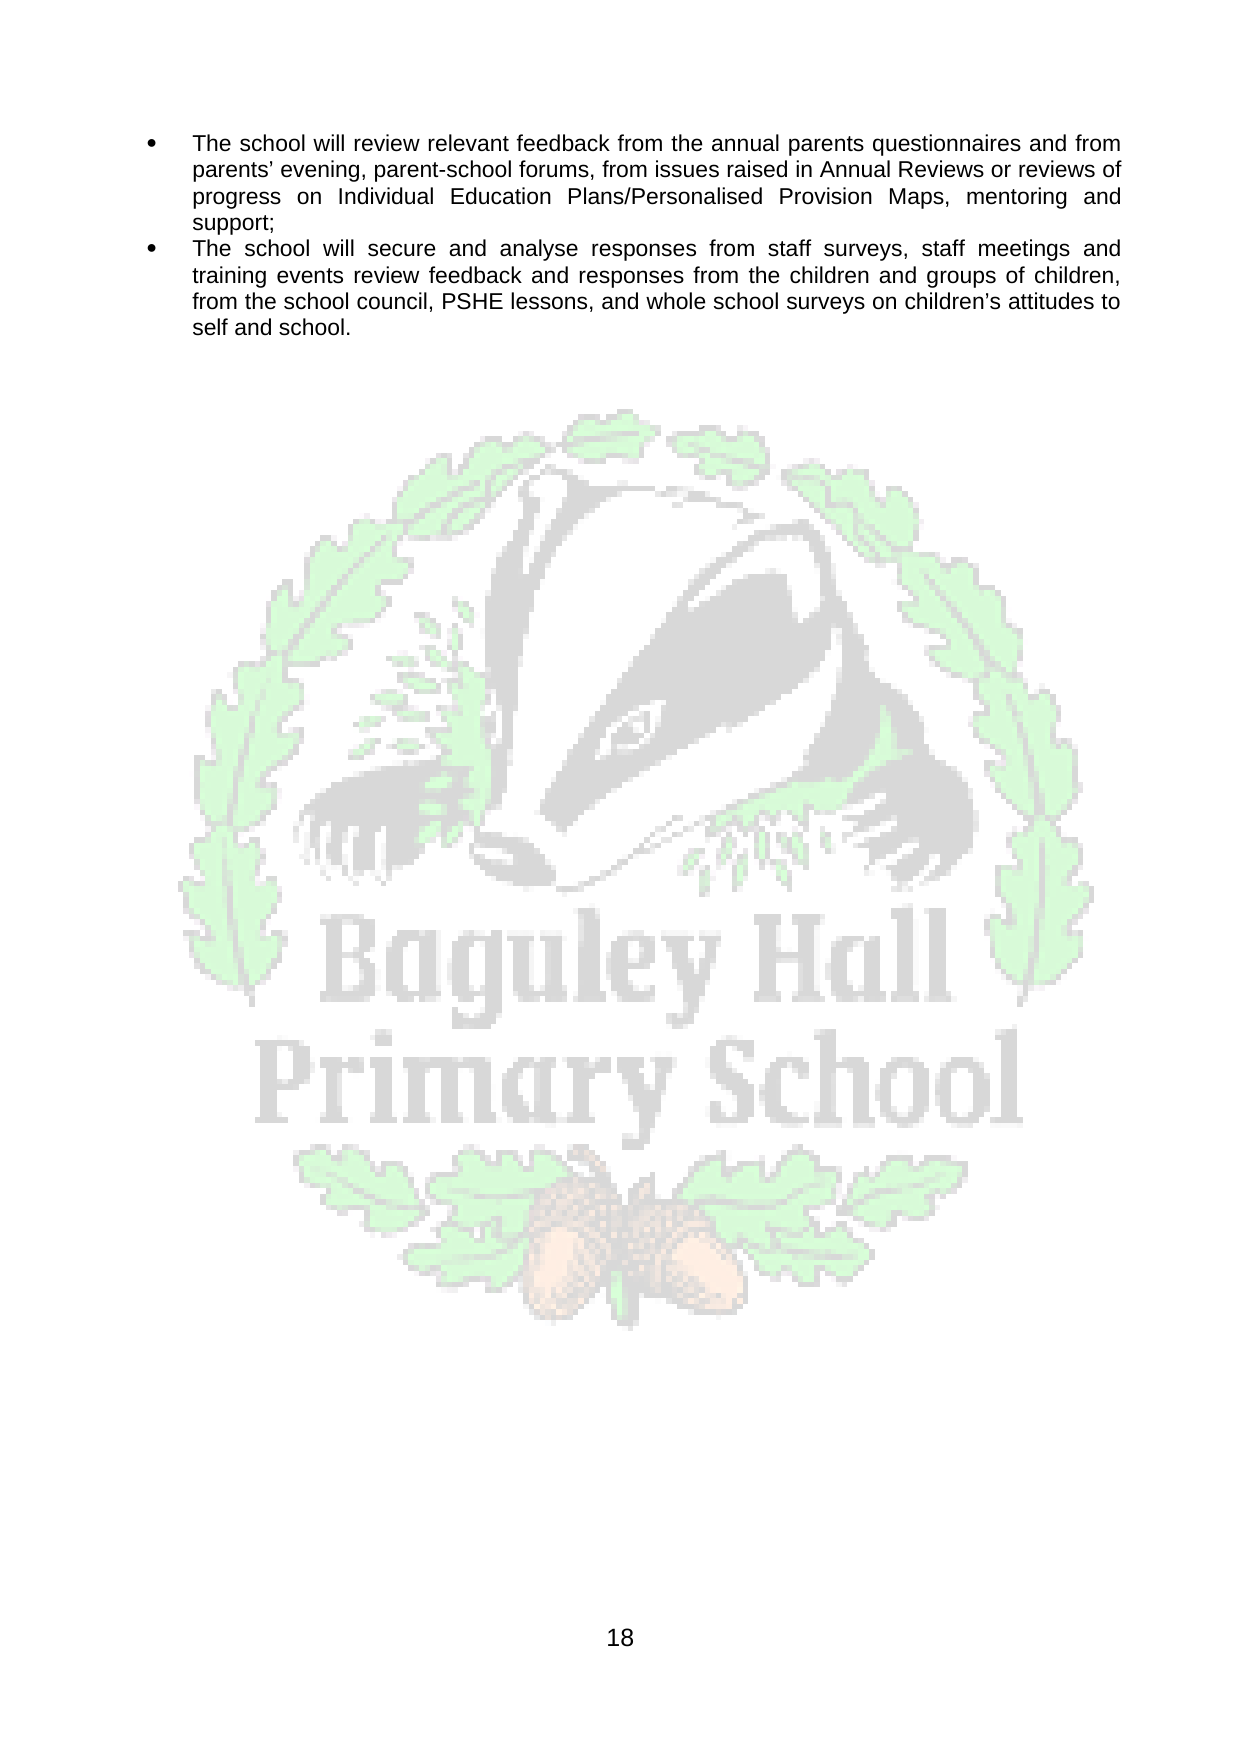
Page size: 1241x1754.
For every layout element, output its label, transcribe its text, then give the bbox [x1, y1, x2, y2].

list The school will review relevant feedback from the annual parents questionnaires and from parents’ evening, parent-school forums, from issues raised in Annual Reviews or reviews of progress on Individual Education Plans/Personalised Provision Maps, mentoring and support; [148, 130, 1122, 235]
list The school will secure and analyse responses from staff surveys, staff meetings and training events review feedback and responses from the children and groups of children, from the school council, PSHE lessons, and whole school surveys on children’s attitudes to self and school. [148, 235, 1122, 341]
